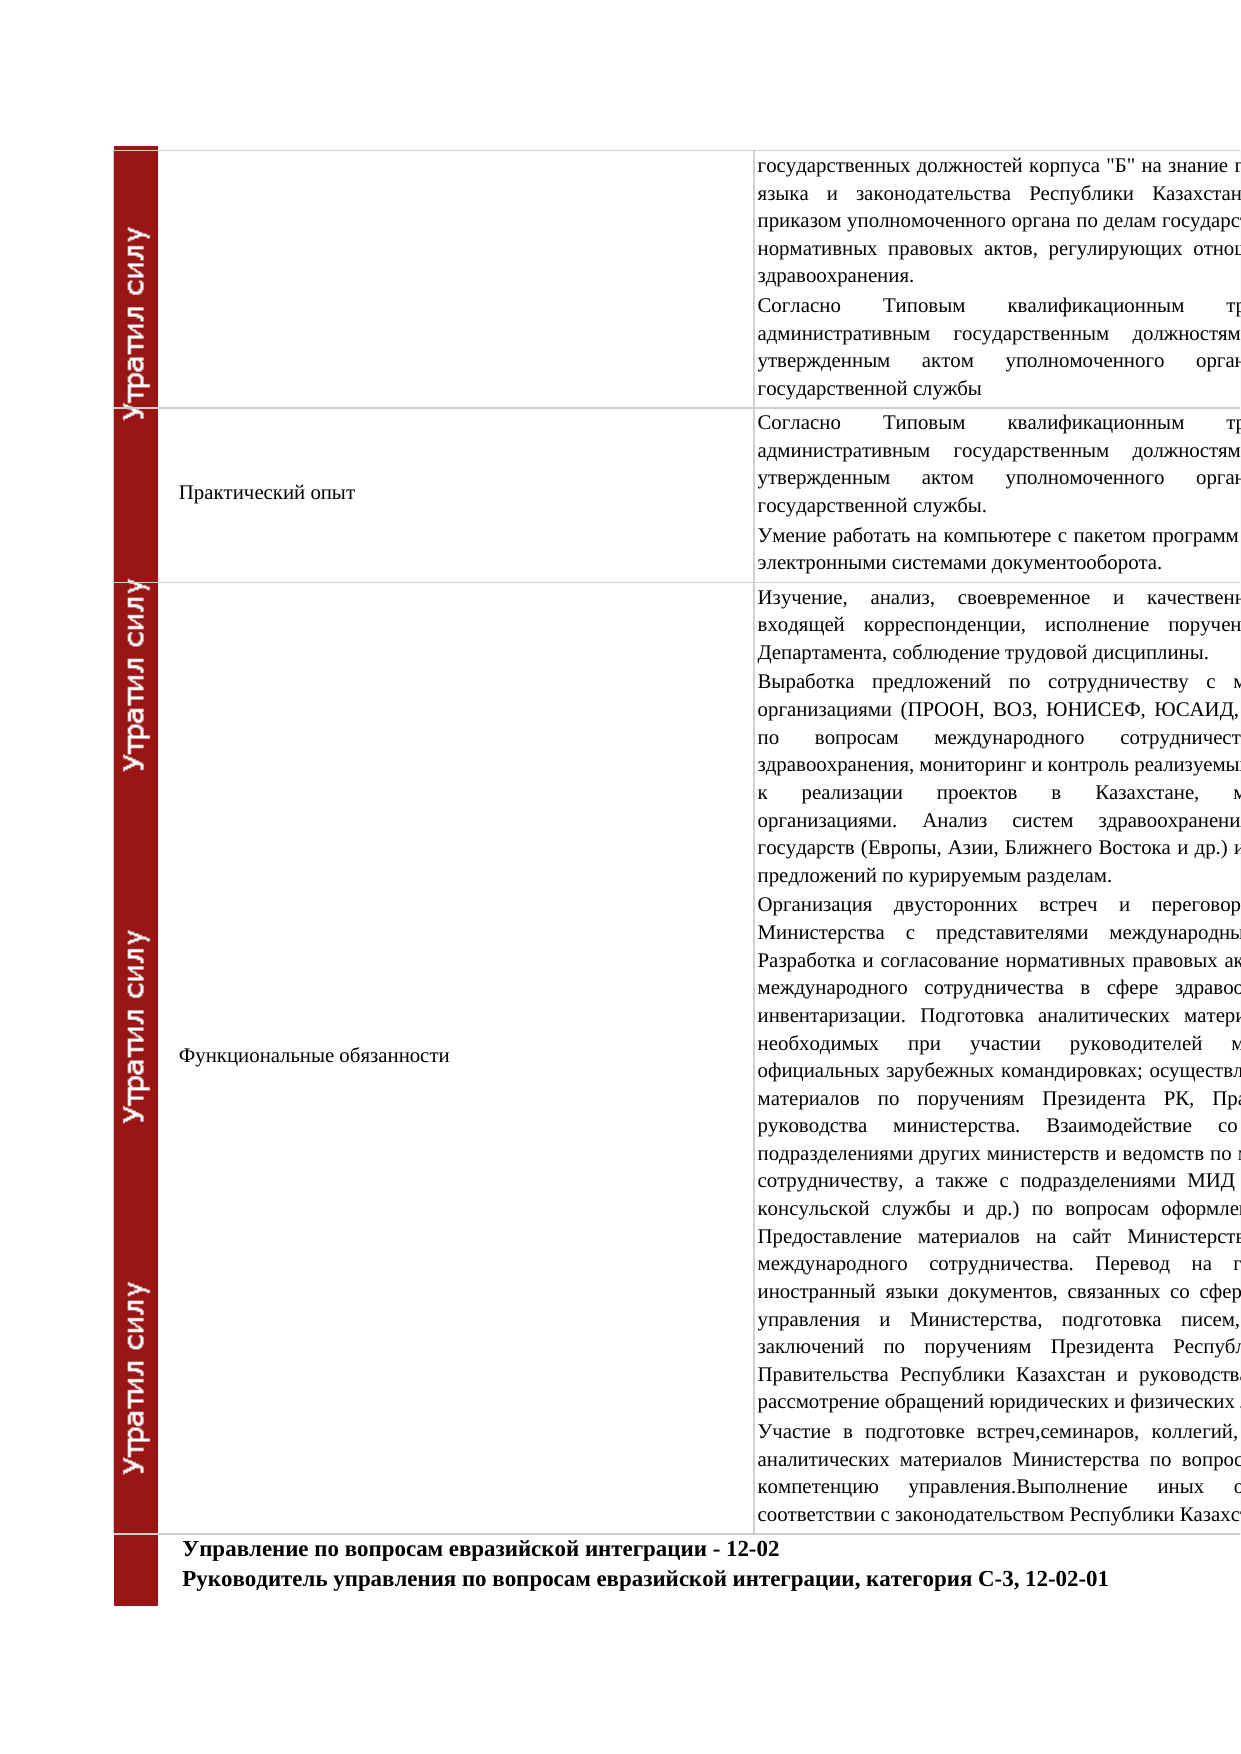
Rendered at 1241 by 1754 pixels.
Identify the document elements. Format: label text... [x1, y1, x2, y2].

text Руководитель управления по вопросам евразийской интеграции, категория С-3, 12-02-01 [112, 1565, 1128, 1591]
picture [114, 1591, 158, 1606]
table_cell Профессиональная компетентность [114, 151, 753, 407]
text Управление по вопросам евразийской интеграции - 12-02 [112, 1534, 1128, 1561]
table_cell Практический опыт [114, 409, 753, 582]
picture [114, 1561, 158, 1565]
table_cell Функциональные обязанности [114, 583, 753, 1533]
picture [114, 146, 158, 150]
table_cell Согласно Типовым квалификационным требованиям к административным государственным должностям корпуса "Б", утвержденным актом уполномоченного органа по делам государственной службы. Умение работать на компьютере с пакетом программ Microsoft Office, электронными системами документооборота. [755, 409, 1240, 582]
table_cell Изучение, анализ, своевременное и качественное исполнение входящей корреспонденции, исполнение поручений руководства Департамента, соблюдение трудовой дисциплины. Выработка предложений по сотрудничеству с международными организациями (ПРООН, ВОЗ, ЮНИСЕФ, ЮСАИД, ЮНФПА и др.) по вопросам международного сотрудничества в сфере здравоохранения, мониторинг и контроль реализуемых и планируемых к реализации проектов в Казахстане, международными организациями. Анализ систем здравоохранения иностранных государств (Европы, Азии, Ближнего Востока и др.) и предоставление предложений по курируемым разделам. Организация двусторонних встреч и переговоров руководства Министерства с представителями международных организаций. Разработка и согласование нормативных правовых актов по вопросам международного сотрудничества в сфере здравоохранения и их инвентаризации. Подготовка аналитических материалов, докладов, необходимых при участии руководителей министерства в официальных зарубежных командировках; осуществление подготовки материалов по поручениям Президента РК, Правительства РК, руководства министерства. Взаимодействие со структурными подразделениями других министерств и ведомств по международному сотрудничеству, а также с подразделениями МИД (Департаментом консульской службы и др.) по вопросам оформления документов. Предоставление материалов на сайт Министерства по вопросам международного сотрудничества. Перевод на государственный, иностранный языки документов, связанных со сферой деятельности управления и Министерства, подготовка писем, материалов и заключений по поручениям Президента Республики Казахстан, Правительства Республики Казахстан и руководства Министерства, рассмотрение обращений юридических и физических лиц. Участие в подготовке встреч,семинаров, коллегий, конференций и аналитических материалов Министерства по вопросам, входящим в компетенцию управления.Выполнение иных обязанностей в соответствии с законодательством Республики Казахстан. [755, 583, 1240, 1533]
